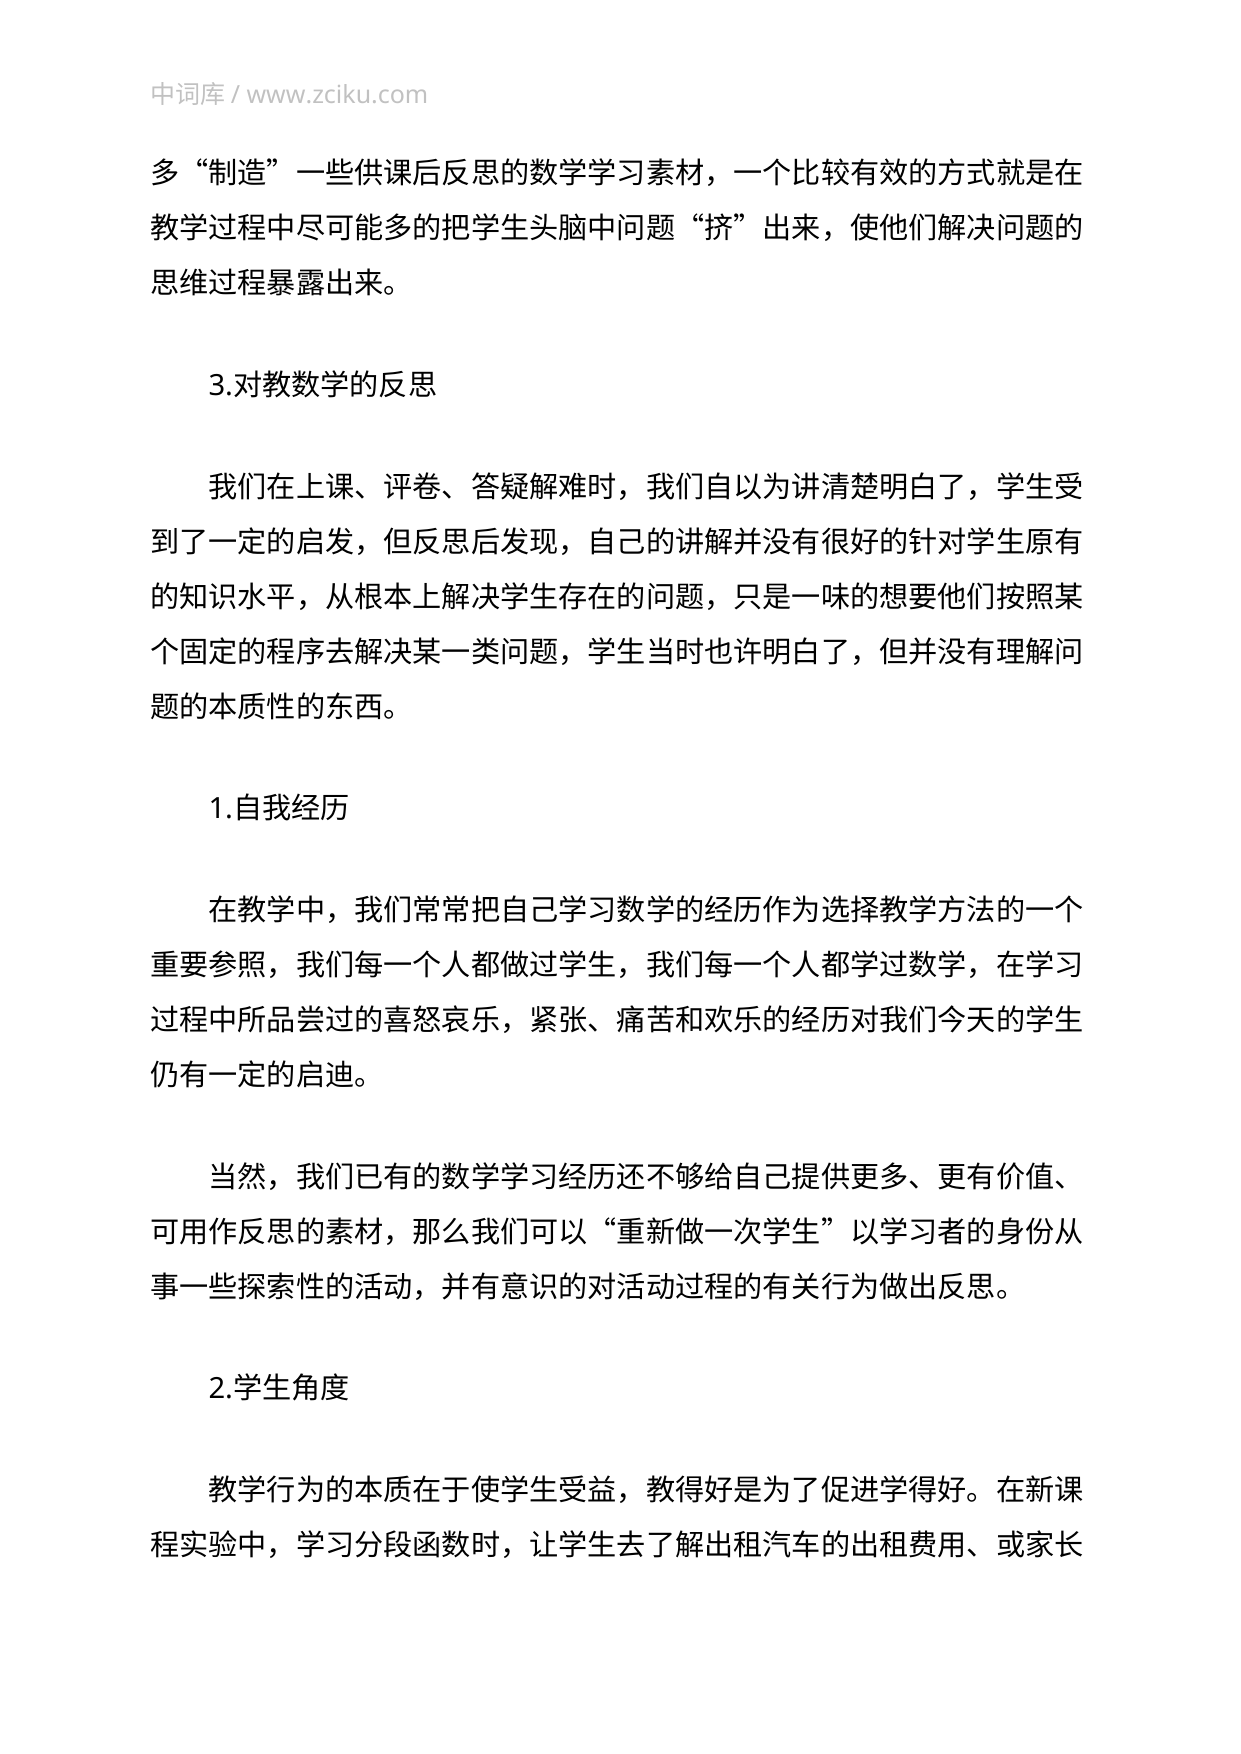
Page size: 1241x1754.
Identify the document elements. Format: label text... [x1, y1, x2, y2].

text 在教学中，我们常常把自己学习数学的经历作为选择教学方法的一个重要参照，我们每一个人都做过学生，我们每一个人都学过数学，在学习过程中所品尝过的喜怒哀乐，紧张、痛苦和欢乐的经历对我们今天的学生仍有一定的启迪。 [150, 887, 1090, 1094]
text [150, 150, 1090, 302]
text 1.自我经历 [150, 785, 1090, 827]
text 当然，我们已有的数学学习经历还不够给自己提供更多、更有价值、可用作反思的素材，那么我们可以“重新做一次学生”以学习者的身份从事一些探索性的活动，并有意识的对活动过程的有关行为做出反思。 [150, 1153, 1090, 1305]
text 2.学生角度 [150, 1365, 1090, 1407]
text 我们在上课、评卷、答疑解难时，我们自以为讲清楚明白了，学生受到了一定的启发，但反思后发现，自己的讲解并没有很好的针对学生原有的知识水平，从根本上解决学生存在的问题，只是一味的想要他们按照某个固定的程序去解决某一类问题，学生当时也许明白了，但并没有理解问题的本质性的东西。 [150, 463, 1090, 725]
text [150, 1467, 1090, 1564]
text 3.对教数学的反思 [150, 362, 1090, 404]
